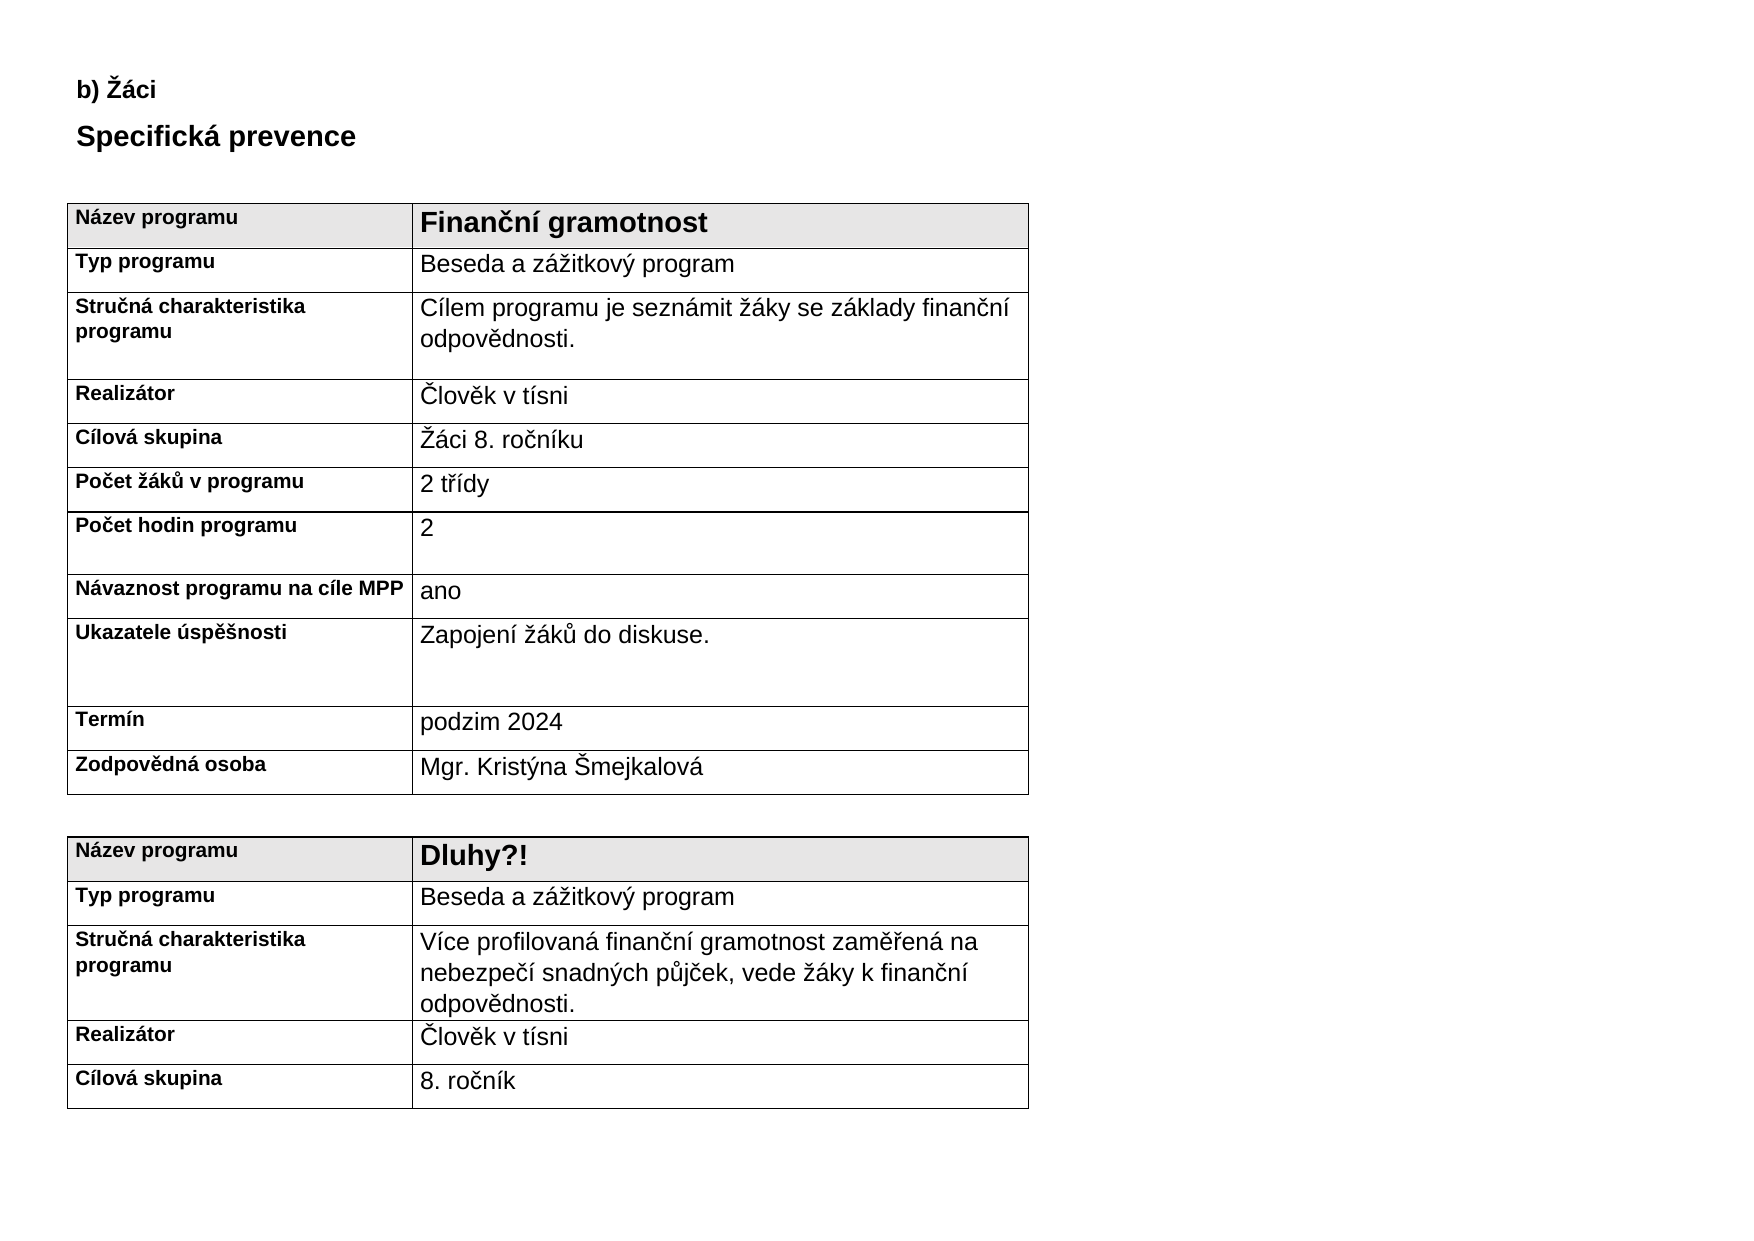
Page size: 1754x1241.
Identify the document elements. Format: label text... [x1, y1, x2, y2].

subtitle b) Žáci [76, 76, 1642, 104]
table_cell Ukazatele úspěšnosti [68, 619, 412, 706]
table_cell 8. ročník [413, 1065, 1028, 1108]
table_cell podzim 2024 [413, 707, 1028, 750]
table_cell Mgr. Kristýna Šmejkalová [413, 751, 1028, 794]
table_cell Člověk v tísni [413, 380, 1028, 423]
table_cell Cílová skupina [68, 1065, 412, 1108]
table_cell Počet hodin programu [68, 513, 412, 574]
table_cell 2 [413, 513, 1028, 574]
table_cell Více profilovaná finanční gramotnost zaměřená na nebezpečí snadných půjček, vede žáky k finanční odpovědnosti. [413, 926, 1028, 1020]
table_cell Realizátor [68, 1021, 412, 1064]
table_cell Člověk v tísni [413, 1021, 1028, 1064]
table_cell Beseda a zážitkový program [413, 249, 1028, 292]
table_cell Zapojení žáků do diskuse. [413, 619, 1028, 706]
table_cell Žáci 8. ročníku [413, 424, 1028, 467]
table_cell Termín [68, 707, 412, 750]
table_cell Cílová skupina [68, 424, 412, 467]
table_cell Realizátor [68, 380, 412, 423]
subtitle Specifická prevence [76, 119, 1642, 152]
table_cell 2 třídy [413, 468, 1028, 511]
table_cell Zodpovědná osoba [68, 751, 412, 794]
table_header Název programu [68, 838, 412, 881]
table_cell Beseda a zážitkový program [413, 882, 1028, 925]
table_header Finanční gramotnost [413, 204, 1028, 247]
table_cell Typ programu [68, 882, 412, 925]
table_cell Stručná charakteristika programu [68, 926, 412, 1020]
table_cell Počet žáků v programu [68, 468, 412, 511]
table_cell Stručná charakteristika programu [68, 293, 412, 379]
table_cell Typ programu [68, 249, 412, 292]
table_header Dluhy?! [413, 838, 1028, 881]
table_cell ano [413, 575, 1028, 618]
table_cell Návaznost programu na cíle MPP [68, 575, 412, 618]
table_cell Cílem programu je seznámit žáky se základy finanční odpovědnosti. [413, 293, 1028, 379]
table_header Název programu [68, 204, 412, 247]
